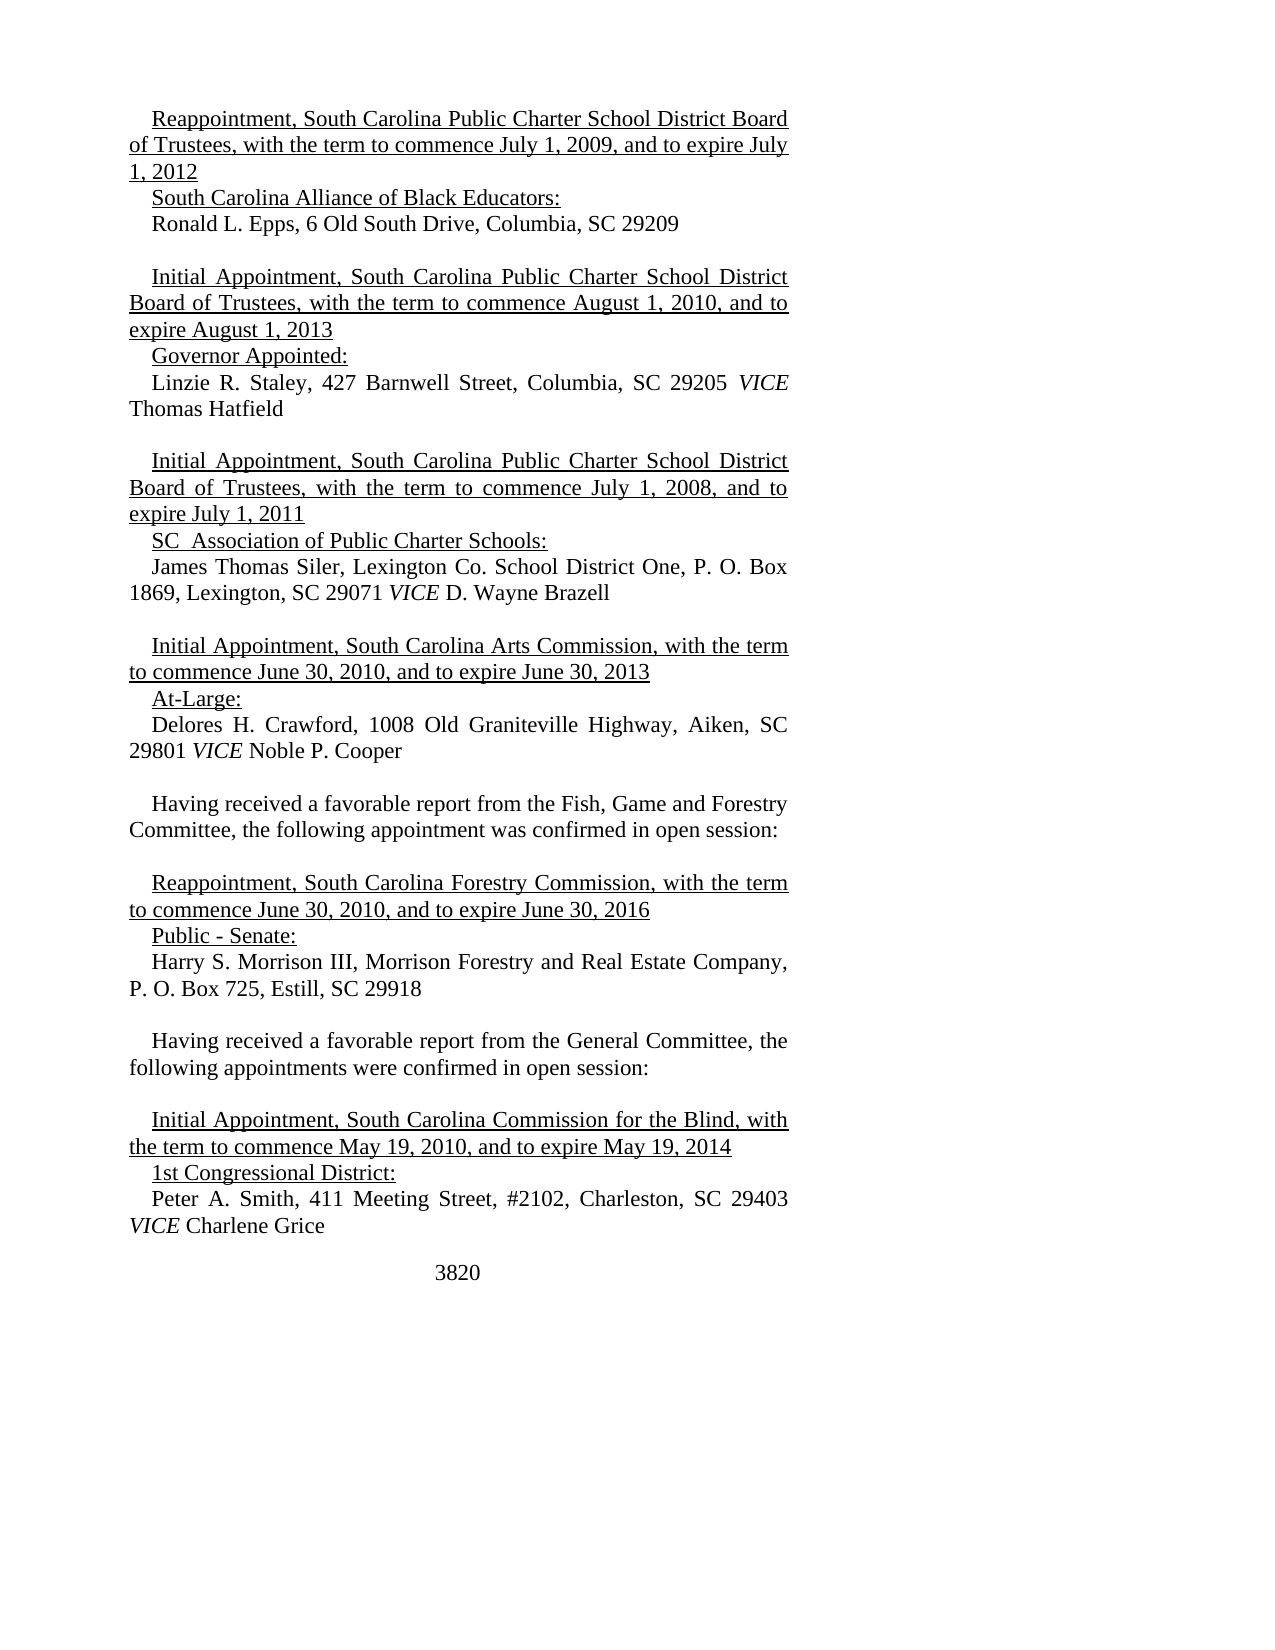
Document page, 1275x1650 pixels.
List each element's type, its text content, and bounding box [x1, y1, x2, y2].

text Reappointment, South Carolina Public Charter School District Board of Trustees, with the term to commence July 1, 2009, and to expire July 1, 2012 [129, 105, 789, 154]
text Having received a favorable report from the Fish, Game and Forestry Committee, the following appointment was confirmed in open session: [129, 790, 789, 843]
text Governor Appointed: [129, 342, 789, 368]
text Peter A. Smith, 411 Meeting Street, #2102, Charleston, SC 29403 VICE Charlene Grice [129, 1186, 789, 1238]
text Ronald L. Epps, 6 Old South Drive, Columbia, SC 29209 [129, 210, 789, 237]
text Reappointment, South Carolina Public Charter School District Board of Trustees, with the term to commence July 1, 2009, and to expire July 1, 2012 [129, 155, 789, 184]
text James Thomas Siler, Lexington Co. School District One, P. O. Box 1869, Lexington, SC 29071 VICE D. Wayne Brazell [129, 553, 789, 606]
text Initial Appointment, South Carolina Public Charter School District Board of Trustees, with the term to commence July 1, 2008, and to expire July 1, 2011 [129, 448, 789, 527]
text Reappointment, South Carolina Forestry Commission, with the term to commence June 30, 2010, and to expire June 30, 2016 [129, 869, 789, 922]
text Initial Appointment, South Carolina Commission for the Blind, with the term to commence May 19, 2010, and to expire May 19, 2014 [129, 1106, 789, 1159]
text Delores H. Crawford, 1008 Old Graniteville Highway, Aiken, SC 29801 VICE Noble P. Cooper [129, 711, 789, 764]
text SC Association of Public Charter Schools: [129, 527, 789, 553]
text Initial Appointment, South Carolina Public Charter School District Board of Trustees, with the term to commence August 1, 2010, and to expire August 1, 2013 [129, 314, 789, 342]
text Harry S. Morrison III, Morrison Forestry and Real Estate Company, P. O. Box 725, Estill, SC 29918 [129, 948, 789, 1001]
text South Carolina Alliance of Black Educators: [129, 184, 789, 210]
text 1st Congressional District: [129, 1159, 789, 1186]
text Initial Appointment, South Carolina Arts Commission, with the term to commence June 30, 2010, and to expire June 30, 2013 [129, 632, 789, 685]
text Initial Appointment, South Carolina Public Charter School District Board of Trustees, with the term to commence August 1, 2010, and to expire August 1, 2013 [129, 263, 789, 312]
text Linzie R. Staley, 427 Barnwell Street, Columbia, SC 29205 VICE Thomas Hatfield [129, 368, 789, 421]
text At-Large: [129, 685, 789, 711]
text Having received a favorable report from the General Committee, the following appointments were confirmed in open session: [129, 1027, 789, 1080]
text Public - Senate: [129, 922, 789, 948]
